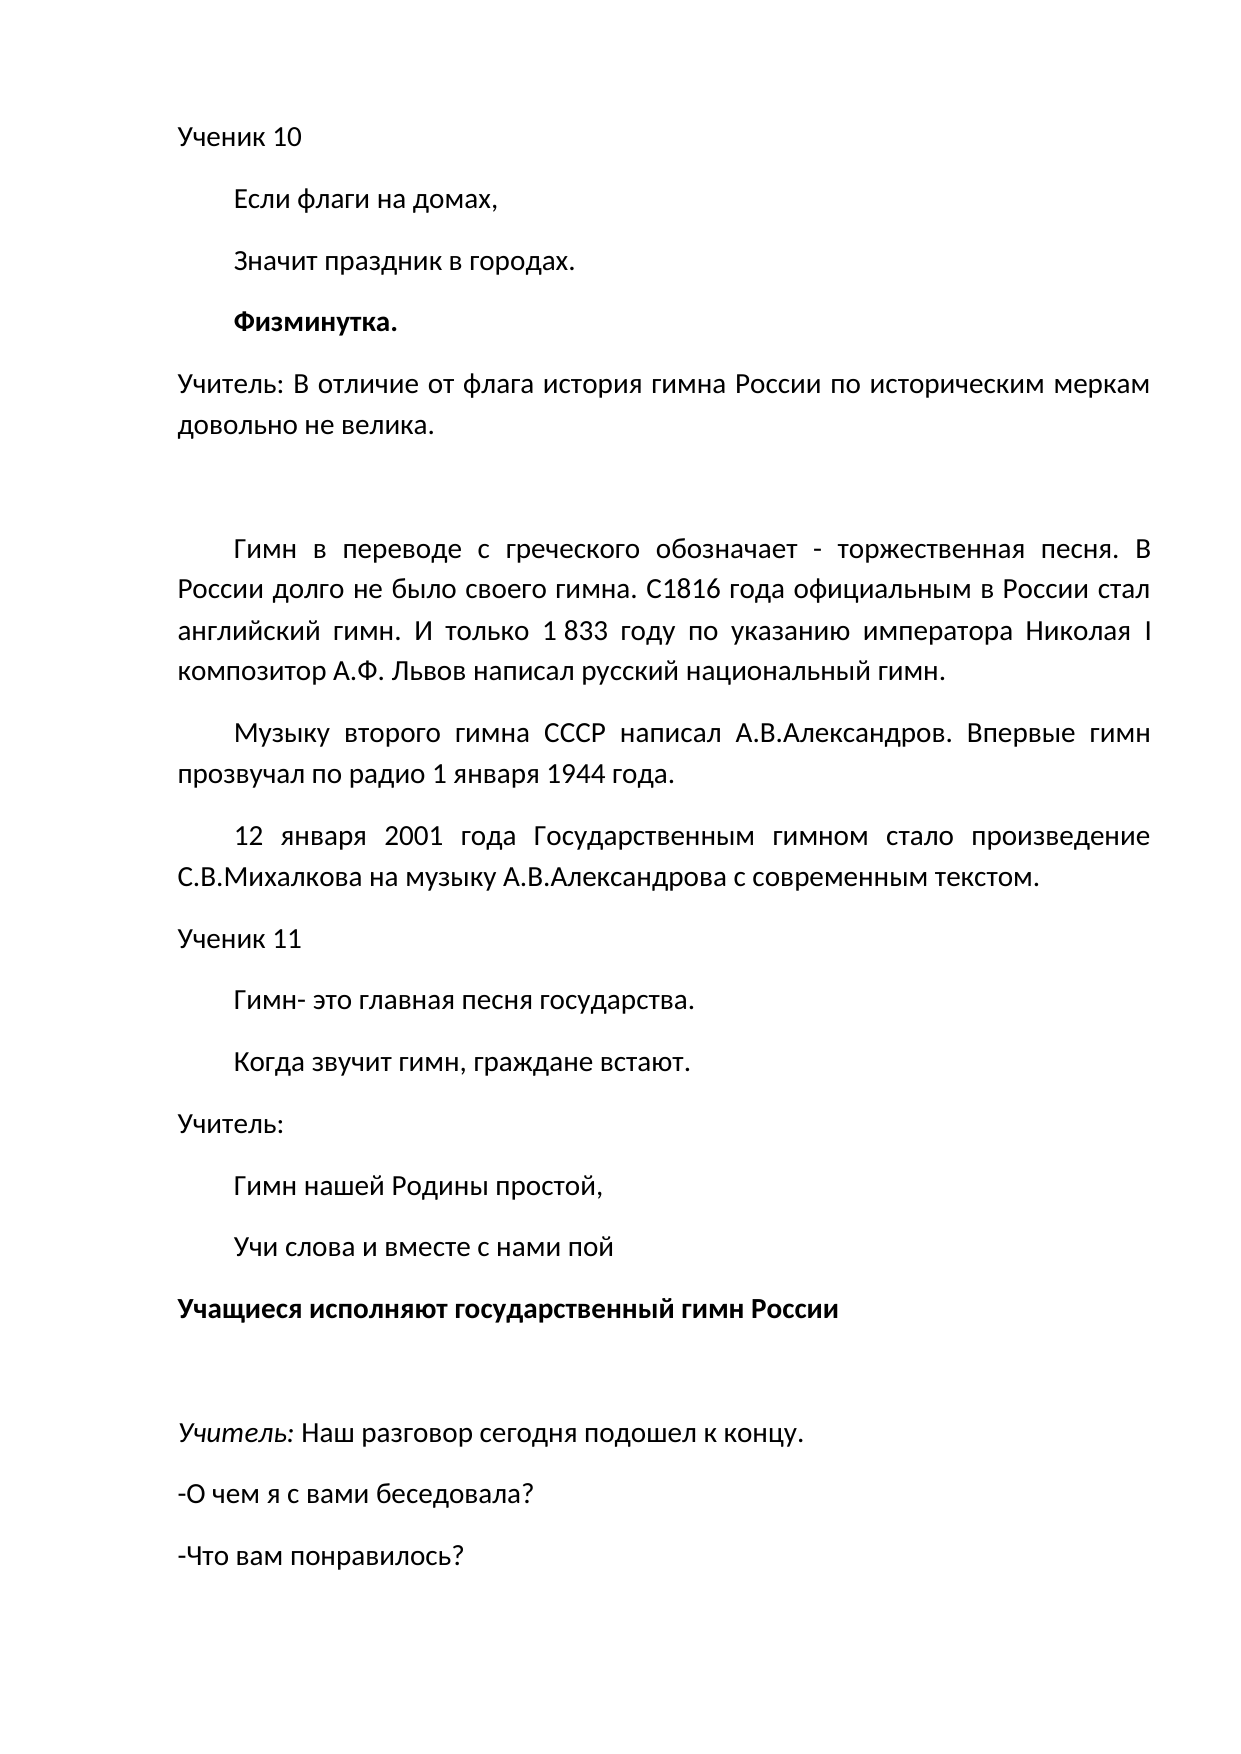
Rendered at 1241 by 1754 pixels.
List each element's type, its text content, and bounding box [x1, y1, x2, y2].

text Музыку второго гимна СССР написал А.В.Александров. Впервые гимн прозвучал по радио 1 января 1944 года. [177, 714, 1152, 791]
text Ученик 10 [177, 118, 1152, 154]
text Значит праздник в городах. [177, 242, 1152, 277]
text 12 января 2001 года Государственным гимном стало произведение С.В.Михалкова на музыку А.В.Александрова с современным текстом. [177, 817, 1152, 893]
text Ученик 11 [177, 920, 1152, 955]
text Учитель: Наш разговор сегодня подошел к концу. [177, 1414, 1152, 1449]
text Учи слова и вместе с нами пой [177, 1228, 1152, 1264]
text -О чем я с вами беседовала? [177, 1476, 1152, 1511]
text Гимн нашей Родины простой, [177, 1167, 1152, 1202]
text Если флаги на домах, [177, 180, 1152, 216]
text -Что вам понравилось? [177, 1537, 1152, 1573]
text Учащиеся исполняют государственный гимн России [177, 1290, 1152, 1326]
text Гимн в переводе с греческого обозначает - торжественная песня. В России долго не было своего гимна. С1816 года официальным в России стал английский гимн. И только 1 833 году по указанию императора Николая I композитор А.Ф. Львов написал русский национальный гимн. [177, 530, 1152, 688]
text Физминутка. [177, 303, 1152, 339]
text Когда звучит гимн, граждане встают. [177, 1043, 1152, 1079]
text Гимн- это главная песня государства. [177, 981, 1152, 1017]
text Учитель: В отличие от флага история гимна России по историческим меркам довольно не велика. [177, 365, 1152, 442]
text Учитель: [177, 1105, 1152, 1141]
